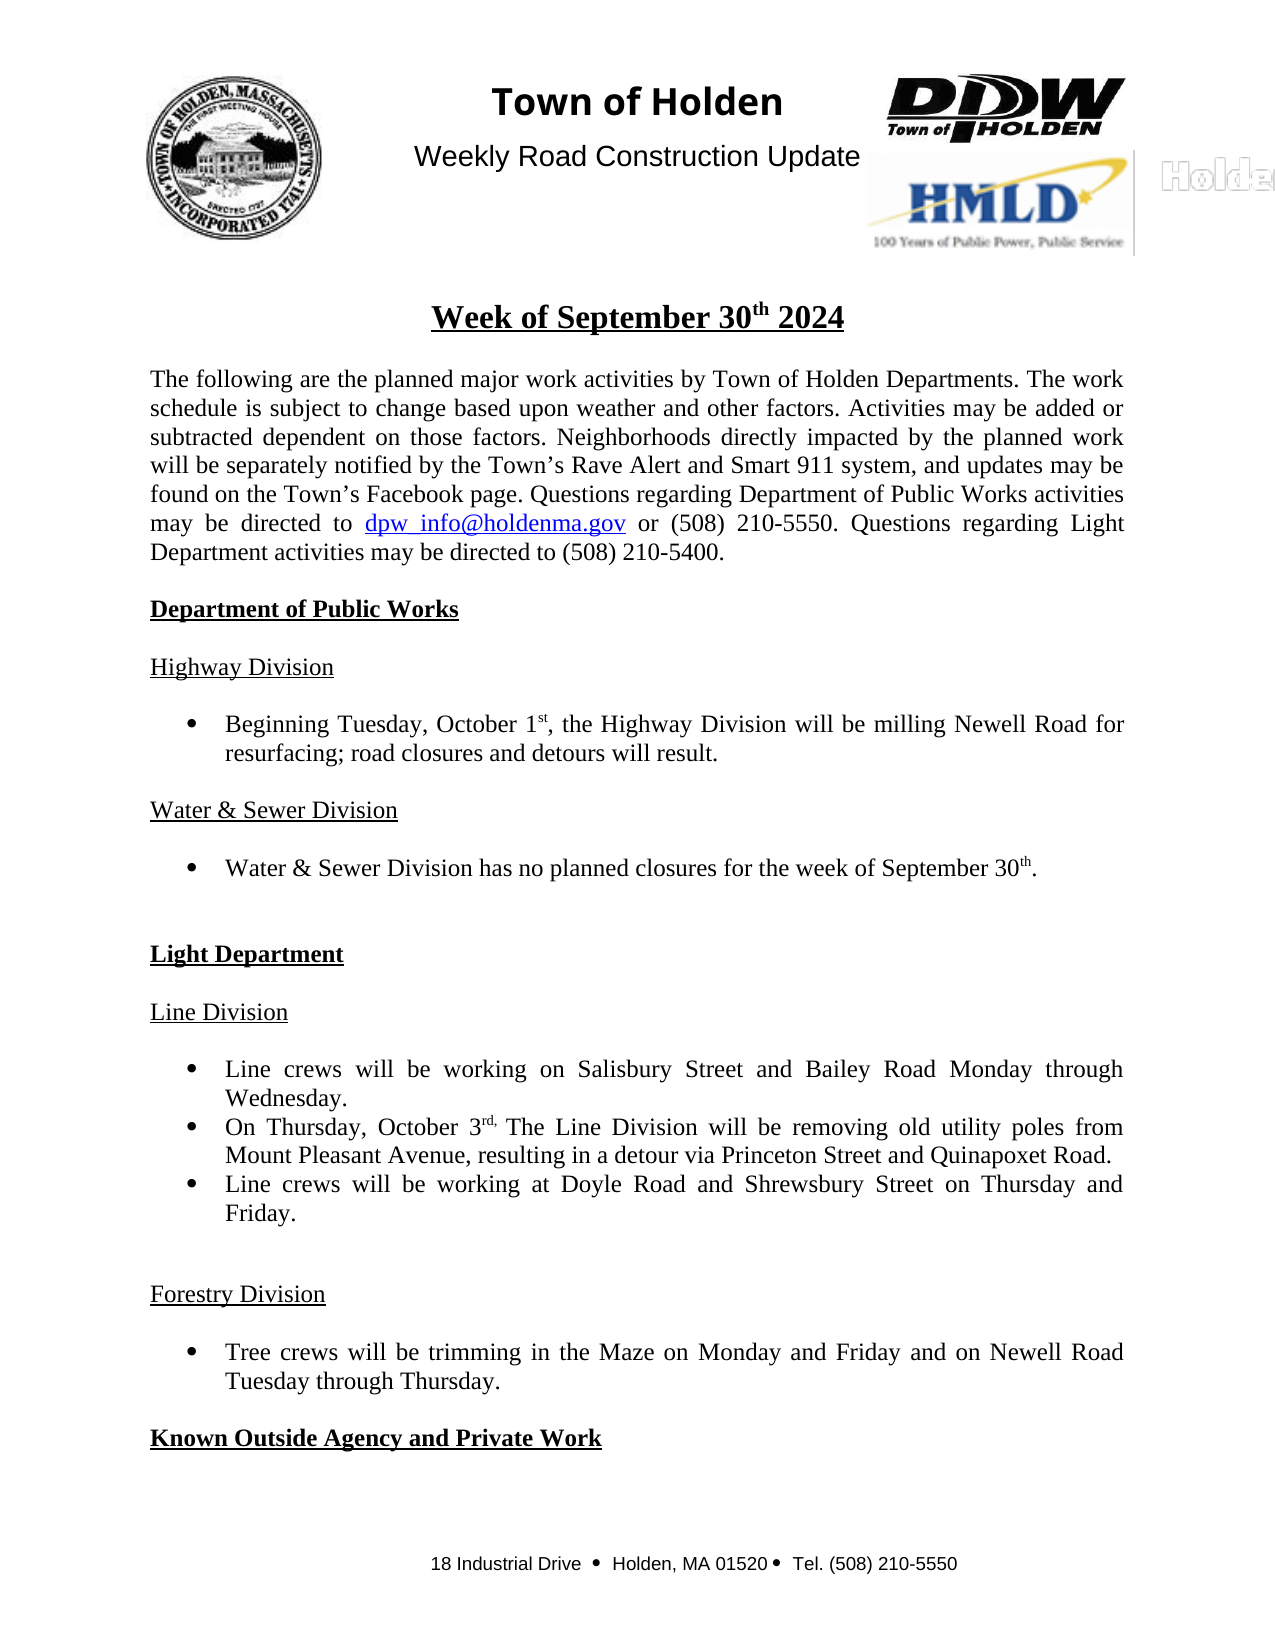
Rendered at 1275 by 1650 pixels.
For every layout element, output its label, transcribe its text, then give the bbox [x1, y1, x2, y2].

text Line Division [150, 997, 1125, 1025]
list Beginning Tuesday, October 1st, the Highway Division will be milling Newell Road for resurfacing; road closures and detours will result. [187, 709, 1125, 767]
picture [886, 72, 1130, 144]
text Highway Division [150, 652, 1125, 680]
picture [145, 75, 328, 243]
text Light Department [150, 939, 1125, 968]
list Line crews will be working on Salisbury Street and Bailey Road Monday through Wednesday. [187, 1054, 1125, 1112]
text Forestry Division [150, 1279, 1125, 1308]
list Line crews will be working at Doyle Road and Shrewsbury Street on Thursday and Friday. [187, 1169, 1125, 1227]
text Known Outside Agency and Private Work [150, 1423, 1125, 1452]
text Water & Sewer Division [150, 795, 1125, 824]
list Tree crews will be trimming in the Maze on Monday and Friday and on Newell Road Tuesday through Thursday. [187, 1337, 1125, 1394]
list Water & Sewer Division has no planned closures for the week of September 30th. [187, 853, 1125, 882]
list On Thursday, October 3rd, The Line Division will be removing old utility poles from Mount Pleasant Avenue, resulting in a detour via Princeton Street and Quinapoxet Road. [187, 1112, 1125, 1169]
text The following are the planned major work activities by Town of Holden Departments. The work schedule is subject to change based upon weather and other factors. Activities may be added or subtracted dependent on those factors. Neighborhoods directly impacted by the planned work will be separately notified by the Town’s Rave Alert and Smart 911 system, and updates may be found on the Town’s Facebook page. Questions regarding Department of Public Works activities may be directed to dpw_info@holdenma.gov or (508) 210-5550. Questions regarding Light Department activities may be directed to (508) 210-5400. [150, 364, 1125, 565]
text Department of Public Works [150, 594, 1125, 623]
picture [859, 150, 1275, 256]
text Week of September 30th 2024 [150, 297, 1125, 335]
